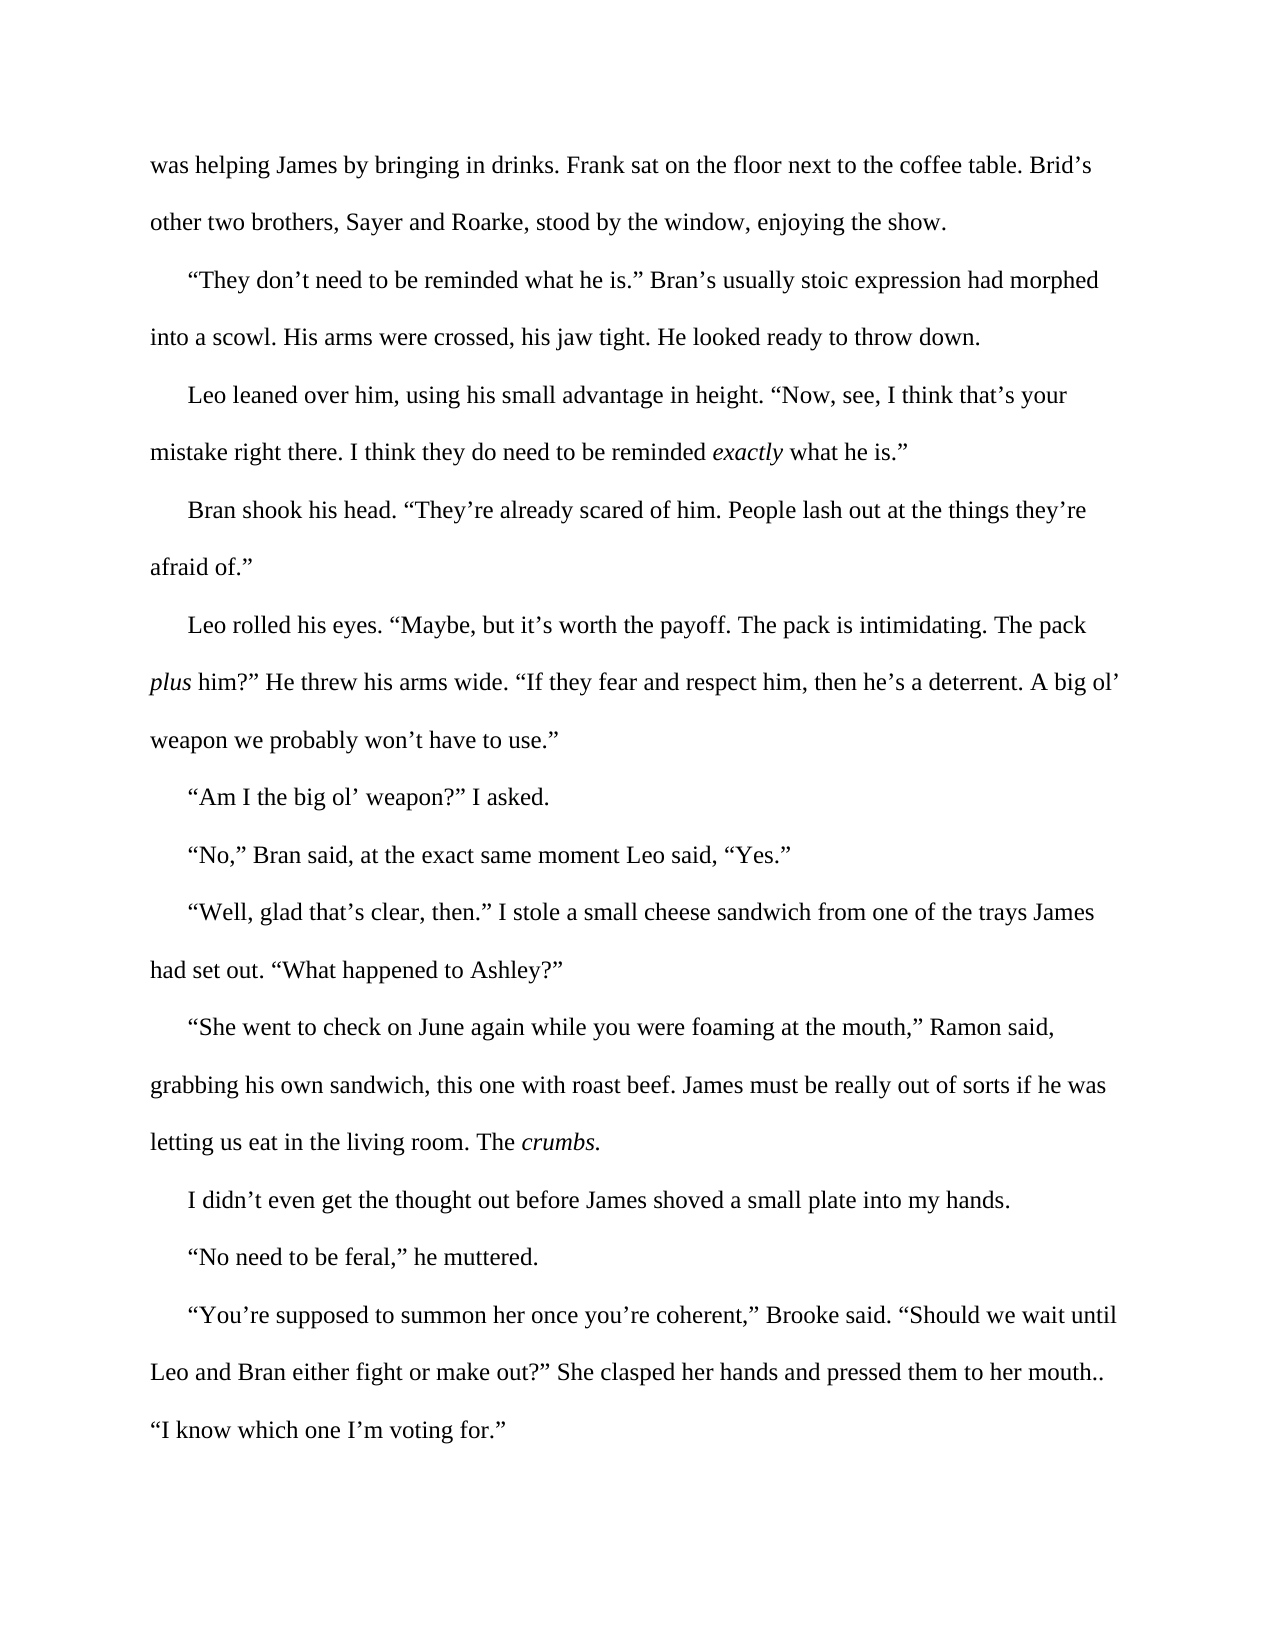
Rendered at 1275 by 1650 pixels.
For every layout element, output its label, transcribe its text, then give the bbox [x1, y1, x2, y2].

text I didn’t even get the thought out before James shoved a small plate into my hands. [150, 1185, 1125, 1214]
text “Well, glad that’s clear, then.” I stole a small cheese sandwich from one of the trays James had set out. “What happened to Ashley?” [150, 897, 1125, 984]
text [150, 150, 1125, 236]
text Bran shook his head. “They’re already scared of him. People lash out at the things they’re afraid of.” [150, 495, 1125, 581]
text “They don’t need to be reminded what he is.” Bran’s usually stoic expression had morphed into a scowl. His arms were crossed, his jaw tight. He looked ready to throw down. [150, 265, 1125, 351]
text “No need to be feral,” he muttered. [150, 1242, 1125, 1271]
text Leo rolled his eyes. “Maybe, but it’s worth the payoff. The pack is intimidating. The pack plus him?” He threw his arms wide. “If they fear and respect him, then he’s a deterrent. A big ol’ weapon we probably won’t have to use.” [150, 610, 1125, 754]
text “Am I the big ol’ weapon?” I asked. [150, 782, 1125, 811]
text “You’re supposed to summon her once you’re coherent,” Brooke said. “Should we wait until Leo and Bran either fight or make out?” She clasped her hands and pressed them to her mouth.. “I know which one I’m voting for.” [150, 1300, 1125, 1444]
text “No,” Bran said, at the exact same moment Leo said, “Yes.” [150, 840, 1125, 869]
text Leo leaned over him, using his small advantage in height. “Now, see, I think that’s your mistake right there. I think they do need to be reminded exactly what he is.” [150, 380, 1125, 466]
text “She went to check on June again while you were foaming at the mouth,” Ramon said, grabbing his own sandwich, this one with roast beef. James must be really out of sorts if he was letting us eat in the living room. The crumbs. [150, 1012, 1125, 1156]
